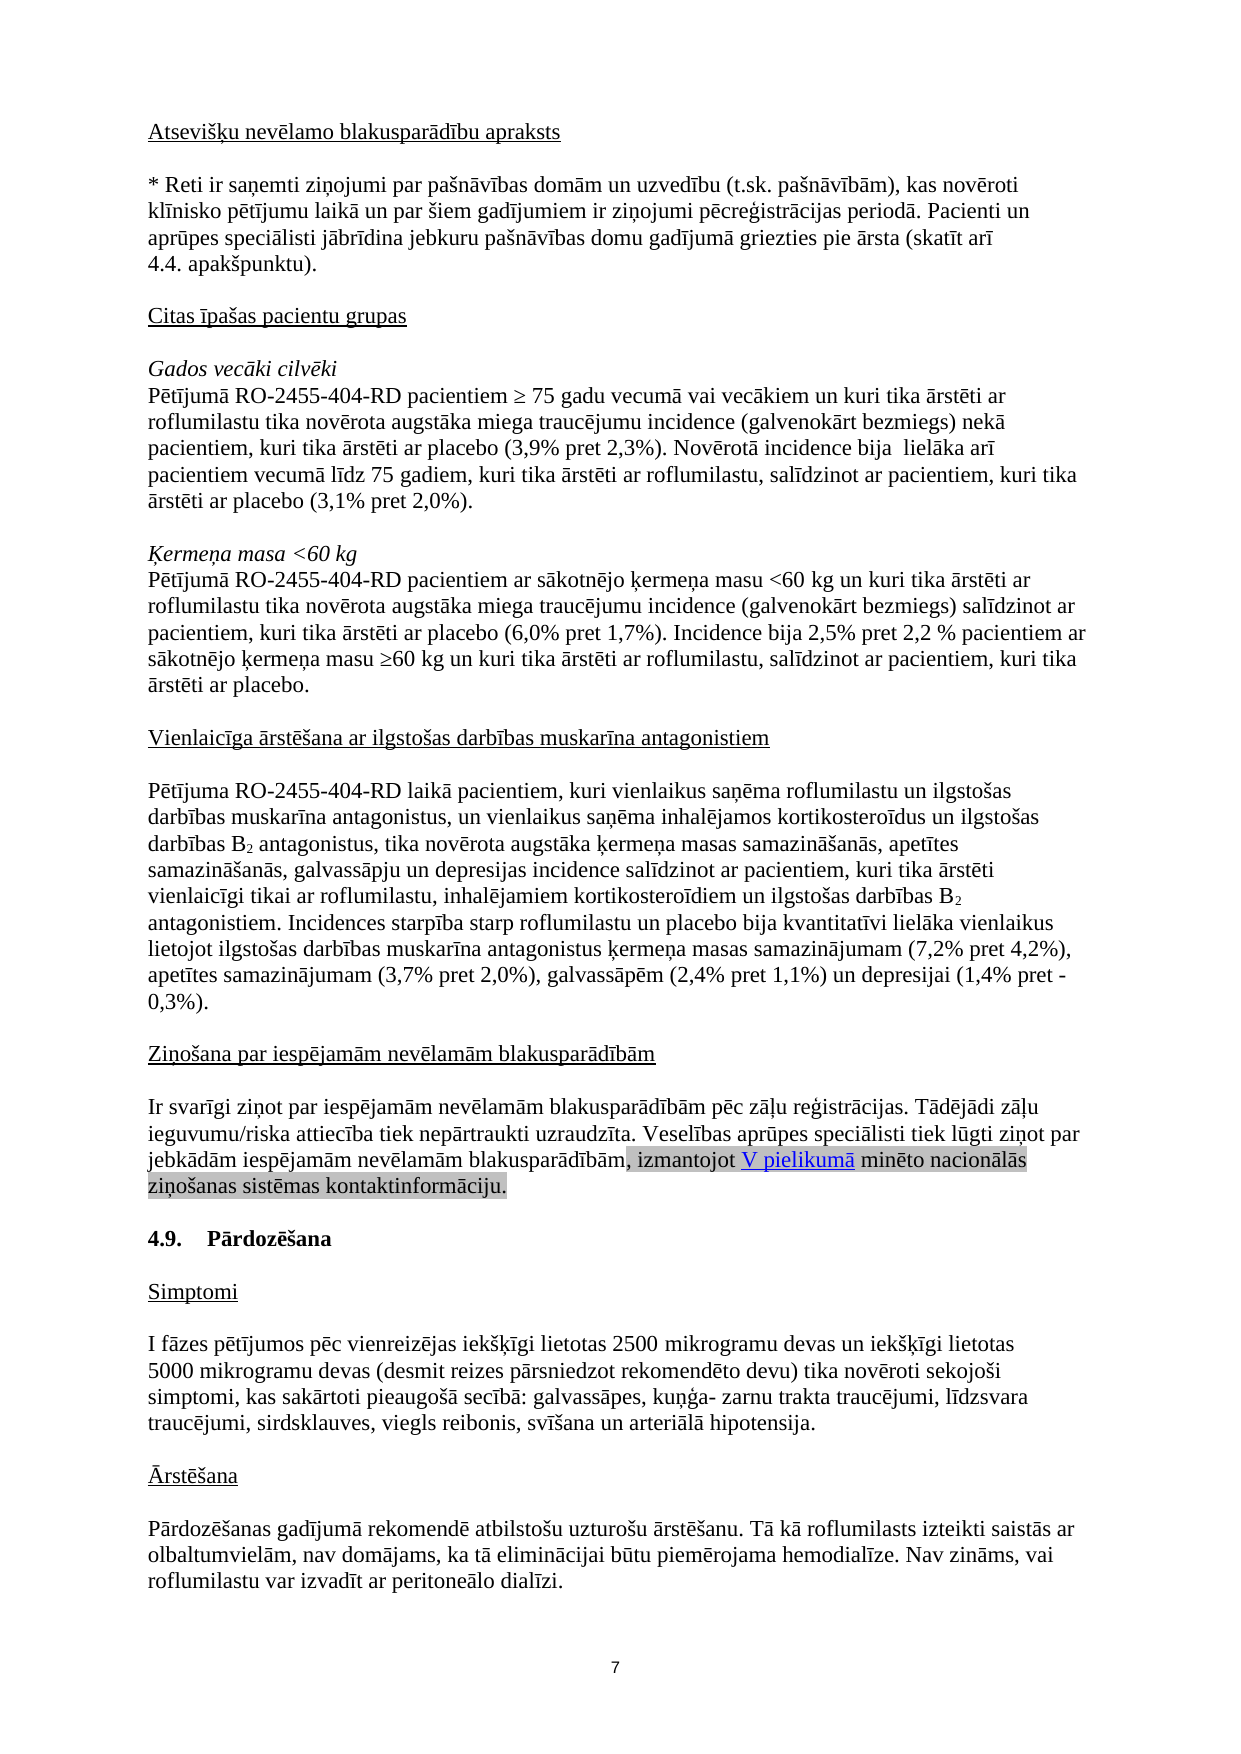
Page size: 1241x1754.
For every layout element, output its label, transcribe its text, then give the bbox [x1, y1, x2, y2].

text I fāzes pētījumos pēc vienreizējas iekšķīgi lietotas 2500 mikrogramu devas un iekšķīgi lietotas 5000 mikrogramu devas (desmit reizes pārsniedzot rekomendēto devu) tika novēroti sekojoši simptomi, kas sakārtoti pieaugošā secībā: galvassāpes, kuņģa- zarnu trakta traucējumi, līdzsvara traucējumi, sirdsklauves, viegls reibonis, svīšana un arteriālā hipotensija. [148, 1330, 1092, 1436]
text Vienlaicīga ārstēšana ar ilgstošas darbības muskarīna antagonistiem [148, 724, 1092, 751]
text 4.9. Pārdozēšana [148, 1225, 1092, 1251]
text Pētījumā RO-2455-404-RD pacientiem ar sākotnējo ķermeņa masu <60 kg un kuri tika ārstēti ar roflumilastu tika novērota augstāka miega traucējumu incidence (galvenokārt bezmiegs) salīdzinot ar pacientiem, kuri tika ārstēti ar placebo (6,0% pret 1,7%). Incidence bija 2,5% pret 2,2 % pacientiem ar sākotnējo ķermeņa masu ≥60 kg un kuri tika ārstēti ar roflumilastu, salīdzinot ar pacientiem, kuri tika ārstēti ar placebo. [148, 566, 1092, 698]
text Simptomi [148, 1278, 1092, 1304]
text Atsevišķu nevēlamo blakusparādību apraksts [148, 118, 1092, 144]
text Ķermeņa masa <60 kg [148, 540, 1092, 566]
text Ziņošana par iespējamām nevēlamām blakusparādībām [148, 1041, 1092, 1067]
text Gados vecāki cilvēki [148, 355, 1092, 382]
text Ir svarīgi ziņot par iespējamām nevēlamām blakusparādībām pēc zāļu reģistrācijas. Tādējādi zāļu ieguvumu/riska attiecība tiek nepārtraukti uzraudzīta. Veselības aprūpes speciālisti tiek lūgti ziņot par jebkādām iespējamām nevēlamām blakusparādībām, izmantojot V pielikumā minēto nacionālās ziņošanas sistēmas kontaktinformāciju. [148, 1093, 1092, 1199]
text Pētījumā RO-2455-404-RD pacientiem ≥ 75 gadu vecumā vai vecākiem un kuri tika ārstēti ar roflumilastu tika novērota augstāka miega traucējumu incidence (galvenokārt bezmiegs) nekā pacientiem, kuri tika ārstēti ar placebo (3,9% pret 2,3%). Novērotā incidence bija lielāka arī pacientiem vecumā līdz 75 gadiem, kuri tika ārstēti ar roflumilastu, salīdzinot ar pacientiem, kuri tika ārstēti ar placebo (3,1% pret 2,0%). [148, 382, 1092, 513]
text Pētījuma RO-2455-404-RD laikā pacientiem, kuri vienlaikus saņēma roflumilastu un ilgstošas darbības muskarīna antagonistus, un vienlaikus saņēma inhalējamos kortikosteroīdus un ilgstošas darbības B2 antagonistus, tika novērota augstāka ķermeņa masas samazināšanās, apetītes samazināšanās, galvassāpju un depresijas incidence salīdzinot ar pacientiem, kuri tika ārstēti vienlaicīgi tikai ar roflumilastu, inhalējamiem kortikosteroīdiem un ilgstošas darbības B2 antagonistiem. Incidences starpība starp roflumilastu un placebo bija kvantitatīvi lielāka vienlaikus lietojot ilgstošas darbības muskarīna antagonistus ķermeņa masas samazinājumam (7,2% pret 4,2%), apetītes samazinājumam (3,7% pret 2,0%), galvassāpēm (2,4% pret 1,1%) un depresijai (1,4% pret - 0,3%). [148, 777, 1092, 1014]
text * Reti ir saņemti ziņojumi par pašnāvības domām un uzvedību (t.sk. pašnāvībām), kas novēroti klīnisko pētījumu laikā un par šiem gadījumiem ir ziņojumi pēcreģistrācijas periodā. Pacienti un aprūpes speciālisti jābrīdina jebkuru pašnāvības domu gadījumā griezties pie ārsta (skatīt arī 4.4. apakšpunktu). [148, 171, 1092, 276]
text Pārdozēšanas gadījumā rekomendē atbilstošu uzturošu ārstēšanu. Tā kā roflumilasts izteikti saistās ar olbaltumvielām, nav domājams, ka tā eliminācijai būtu piemērojama hemodialīze. Nav zināms, vai roflumilastu var izvadīt ar peritoneālo dialīzi. [148, 1515, 1092, 1594]
text Ārstēšana [148, 1462, 1092, 1488]
text Citas īpašas pacientu grupas [148, 303, 1092, 329]
